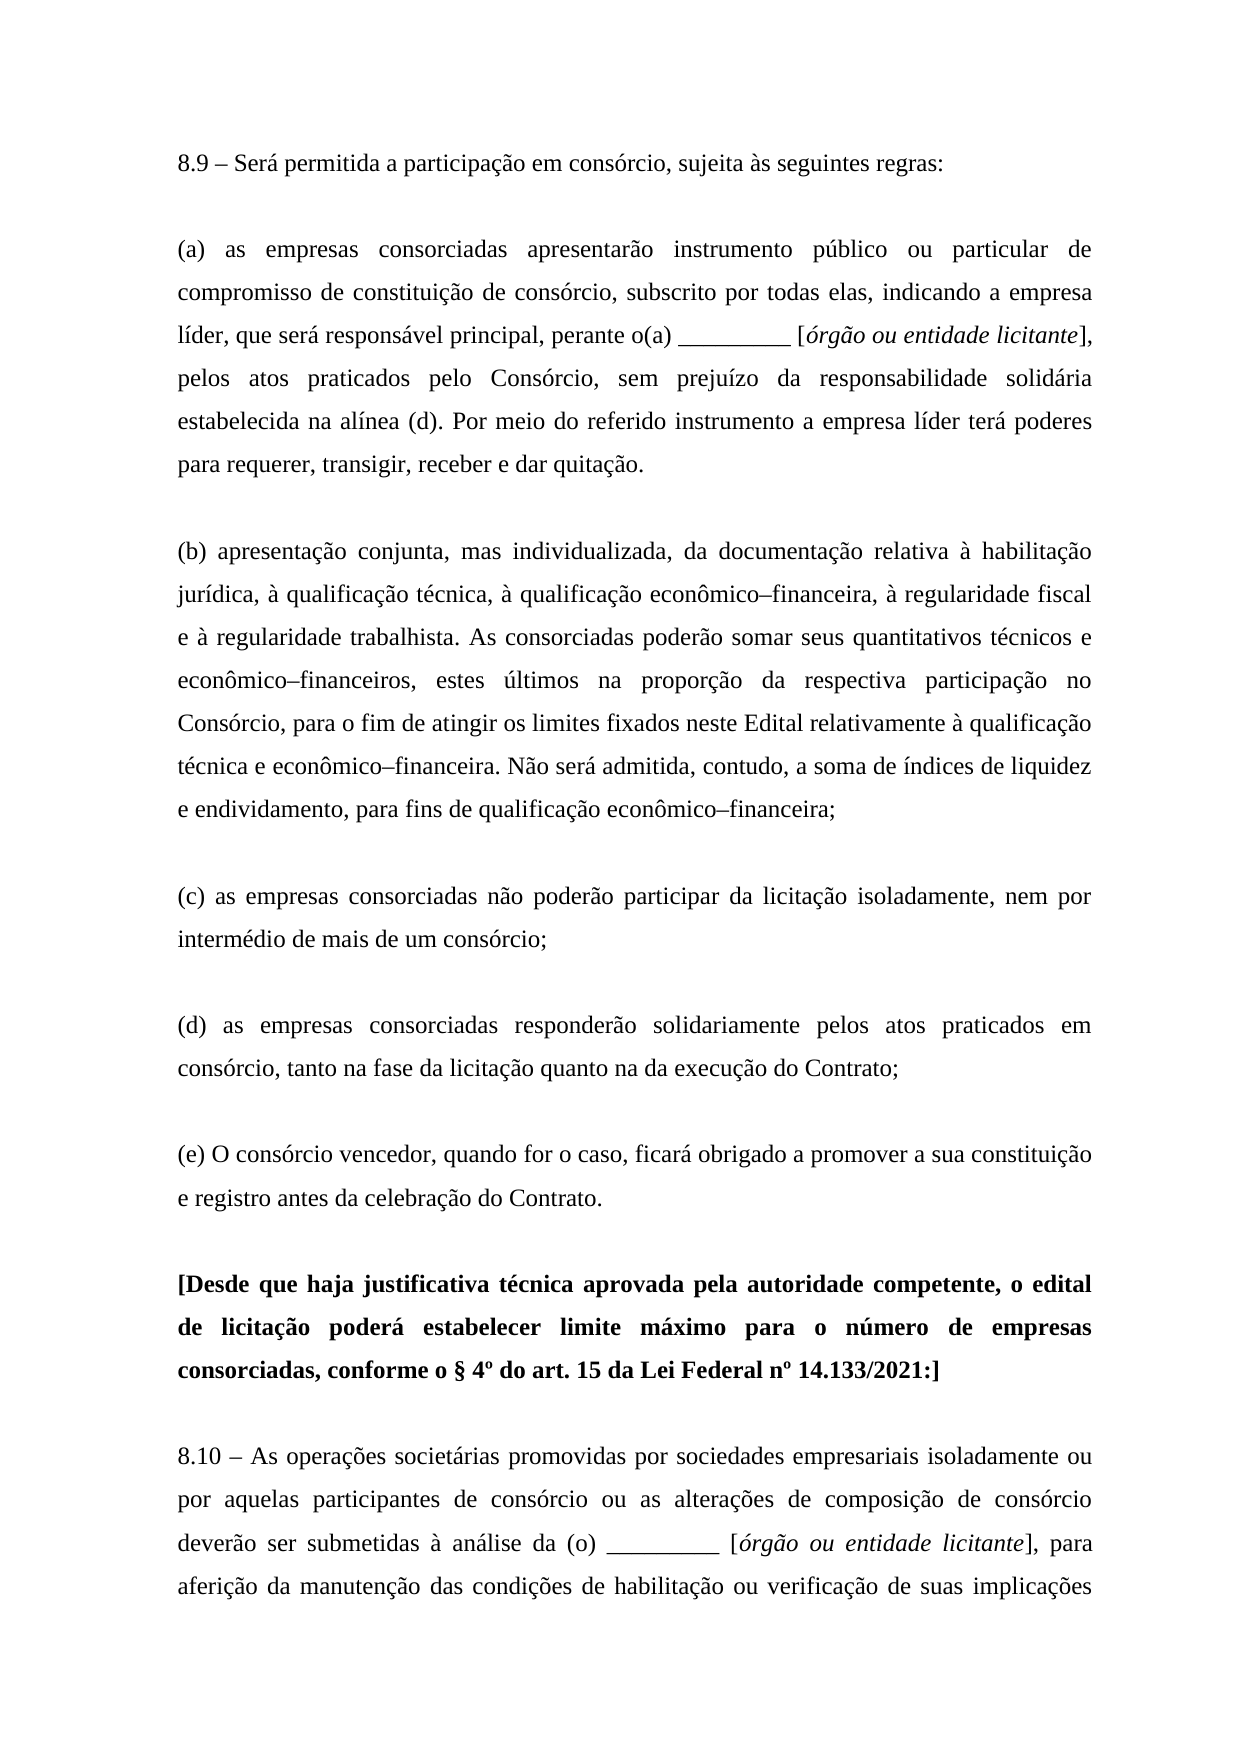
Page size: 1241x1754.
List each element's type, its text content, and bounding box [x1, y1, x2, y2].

text (b) apresentação conjunta, mas individualizada, da documentação relativa à habilitação jurídica, à qualificação técnica, à qualificação econômico–financeira, à regularidade fiscal e à regularidade trabalhista. As consorciadas poderão somar seus quantitativos técnicos e econômico–financeiros, estes últimos na proporção da respectiva participação no Consórcio, para o fim de atingir os limites fixados neste Edital relativamente à qualificação técnica e econômico–financeira. Não será admitida, contudo, a soma de índices de liquidez e endividamento, para fins de qualificação econômico–financeira; [177, 536, 1093, 823]
text [Desde que haja justificativa técnica aprovada pela autoridade competente, o edital de licitação poderá estabelecer limite máximo para o número de empresas consorciadas, conforme o § 4º do art. 15 da Lei Federal nº 14.133/2021:] [177, 1269, 1093, 1384]
text (e) O consórcio vencedor, quando for o caso, ficará obrigado a promover a sua constituição e registro antes da celebração do Contrato. [177, 1139, 1093, 1211]
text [177, 1441, 1093, 1599]
text 8.9 – Será permitida a participação em consórcio, sujeita às seguintes regras: [177, 148, 1093, 176]
text (d) as empresas consorciadas responderão solidariamente pelos atos praticados em consórcio, tanto na fase da licitação quanto na da execução do Contrato; [177, 1010, 1093, 1082]
text (c) as empresas consorciadas não poderão participar da licitação isoladamente, nem por intermédio de mais de um consórcio; [177, 881, 1093, 953]
text (a) as empresas consorciadas apresentarão instrumento público ou particular de compromisso de constituição de consórcio, subscrito por todas elas, indicando a empresa líder, que será responsável principal, perante o(a) _________ [órgão ou entidade licitante], pelos atos praticados pelo Consórcio, sem prejuízo da responsabilidade solidária estabelecida na alínea (d). Por meio do referido instrumento a empresa líder terá poderes para requerer, transigir, receber e dar quitação. [177, 234, 1093, 478]
